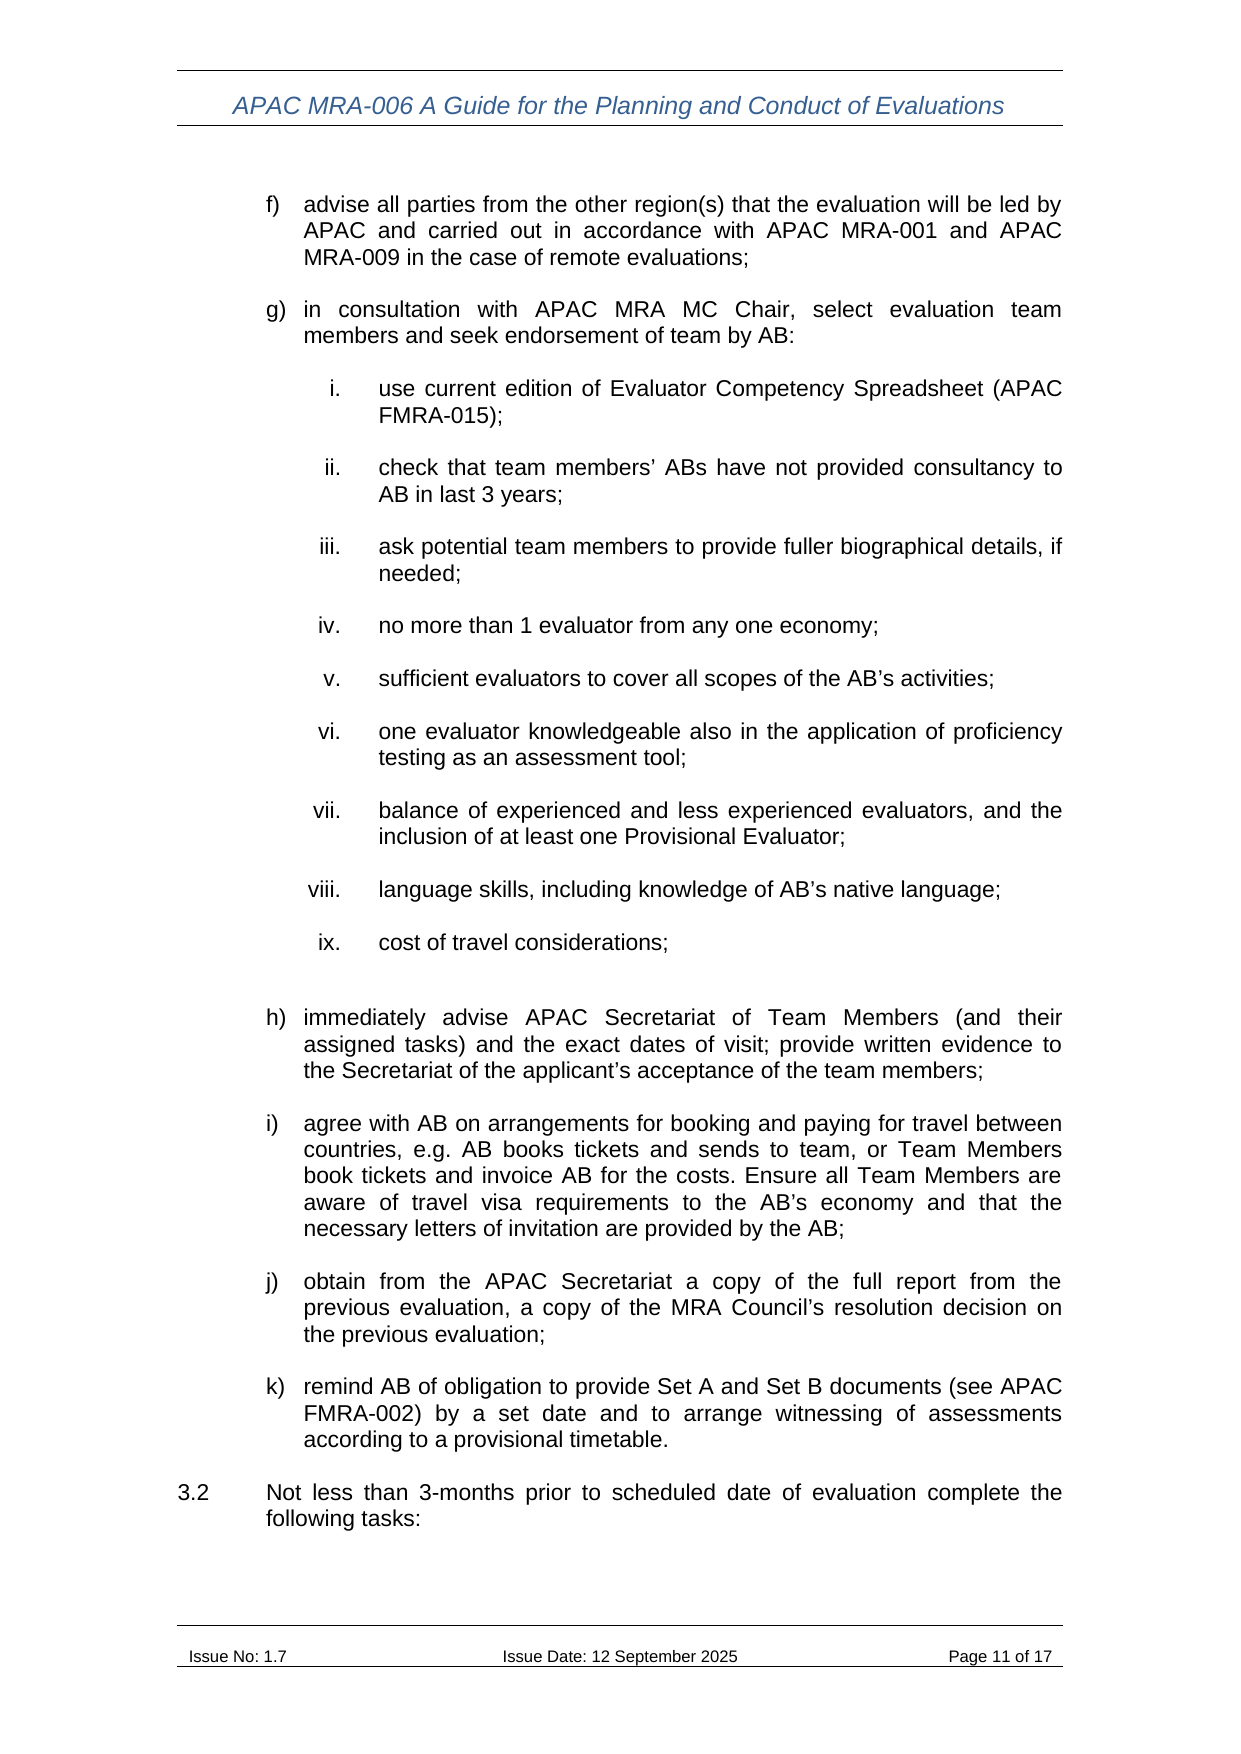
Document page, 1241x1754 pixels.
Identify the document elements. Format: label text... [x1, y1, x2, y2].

list cost of travel considerations; [341, 929, 1063, 955]
list ask potential team members to provide fuller biographical details, if needed; [341, 533, 1063, 586]
list balance of experienced and less experienced evaluators, and the inclusion of at least one Provisional Evaluator; [341, 797, 1063, 849]
list obtain from the APAC Secretariat a copy of the full report from the previous evaluation, a copy of the MRA Council’s resolution decision on the previous evaluation; [266, 1268, 1063, 1347]
list language skills, including knowledge of AB’s native language; [341, 876, 1063, 902]
list agree with AB on arrangements for booking and paying for travel between countries, e.g. AB books tickets and sends to team, or Team Members book tickets and invoice AB for the costs. Ensure all Team Members are aware of travel visa requirements to the AB’s economy and that the necessary letters of invitation are provided by the AB; [266, 1110, 1063, 1241]
list check that team members’ ABs have not provided consultancy to AB in last 3 years; [341, 454, 1063, 507]
text 3.2 Not less than 3-months prior to scheduled date of evaluation complete the following tasks: [177, 1479, 1063, 1531]
list in consultation with APAC MRA MC Chair, select evaluation team members and seek endorsement of team by AB: [266, 296, 1063, 349]
list no more than 1 evaluator from any one economy; [341, 612, 1063, 639]
list one evaluator knowledgeable also in the application of proficiency testing as an assessment tool; [341, 718, 1063, 771]
list sufficient evaluators to cover all scopes of the AB’s activities; [341, 665, 1063, 691]
list use current edition of Evaluator Competency Spreadsheet (APAC FMRA-015); [341, 375, 1063, 428]
list immediately advise APAC Secretariat of Team Members (and their assigned tasks) and the exact dates of visit; provide written evidence to the Secretariat of the applicant’s acceptance of the team members; [266, 1004, 1063, 1083]
list advise all parties from the other region(s) that the evaluation will be led by APAC and carried out in accordance with APAC MRA-001 and APAC MRA-009 in the case of remote evaluations; [266, 191, 1063, 270]
list remind AB of obligation to provide Set A and Set B documents (see APAC FMRA-002) by a set date and to arrange witnessing of assessments according to a provisional timetable. [266, 1373, 1063, 1452]
